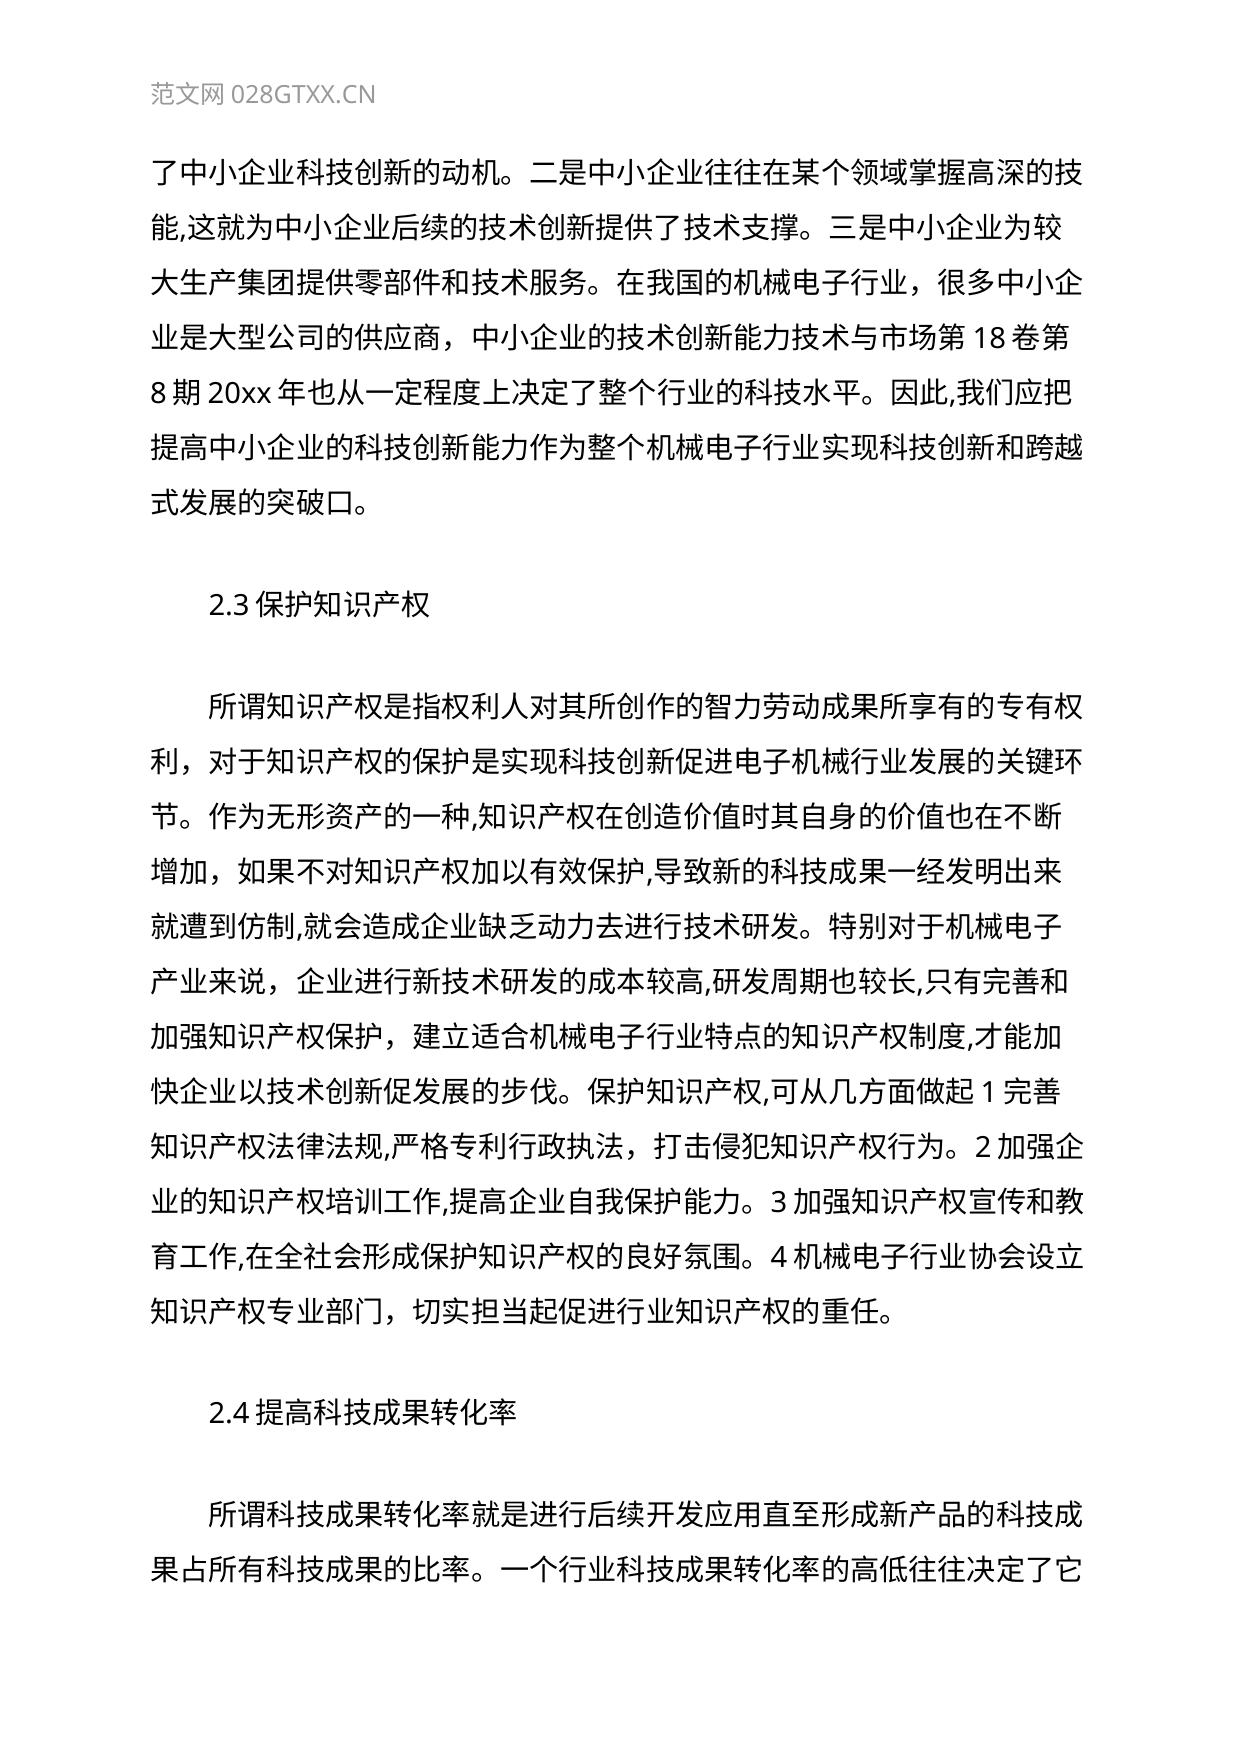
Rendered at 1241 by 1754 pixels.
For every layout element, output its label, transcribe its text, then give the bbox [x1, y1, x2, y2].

text 2.3保护知识产权 [150, 581, 1090, 624]
text 所谓知识产权是指权利人对其所创作的智力劳动成果所享有的专有权利，对于知识产权的保护是实现科技创新促进电子机械行业发展的关键环节。作为无形资产的一种,知识产权在创造价值时其自身的价值也在不断增加，如果不对知识产权加以有效保护,导致新的科技成果一经发明出来就遭到仿制,就会造成企业缺乏动力去进行技术研发。特别对于机械电子产业来说，企业进行新技术研发的成本较高,研发周期也较长,只有完善和加强知识产权保护，建立适合机械电子行业特点的知识产权制度,才能加快企业以技术创新促发展的步伐。保护知识产权,可从几方面做起1完善知识产权法律法规,严格专利行政执法，打击侵犯知识产权行为。2加强企业的知识产权培训工作,提高企业自我保护能力。3加强知识产权宣传和教育工作,在全社会形成保护知识产权的良好氛围。4机械电子行业协会设立知识产权专业部门，切实担当起促进行业知识产权的重任。 [150, 683, 1090, 1331]
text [150, 1492, 1090, 1589]
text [150, 150, 1090, 522]
text 2.4提高科技成果转化率 [150, 1390, 1090, 1432]
